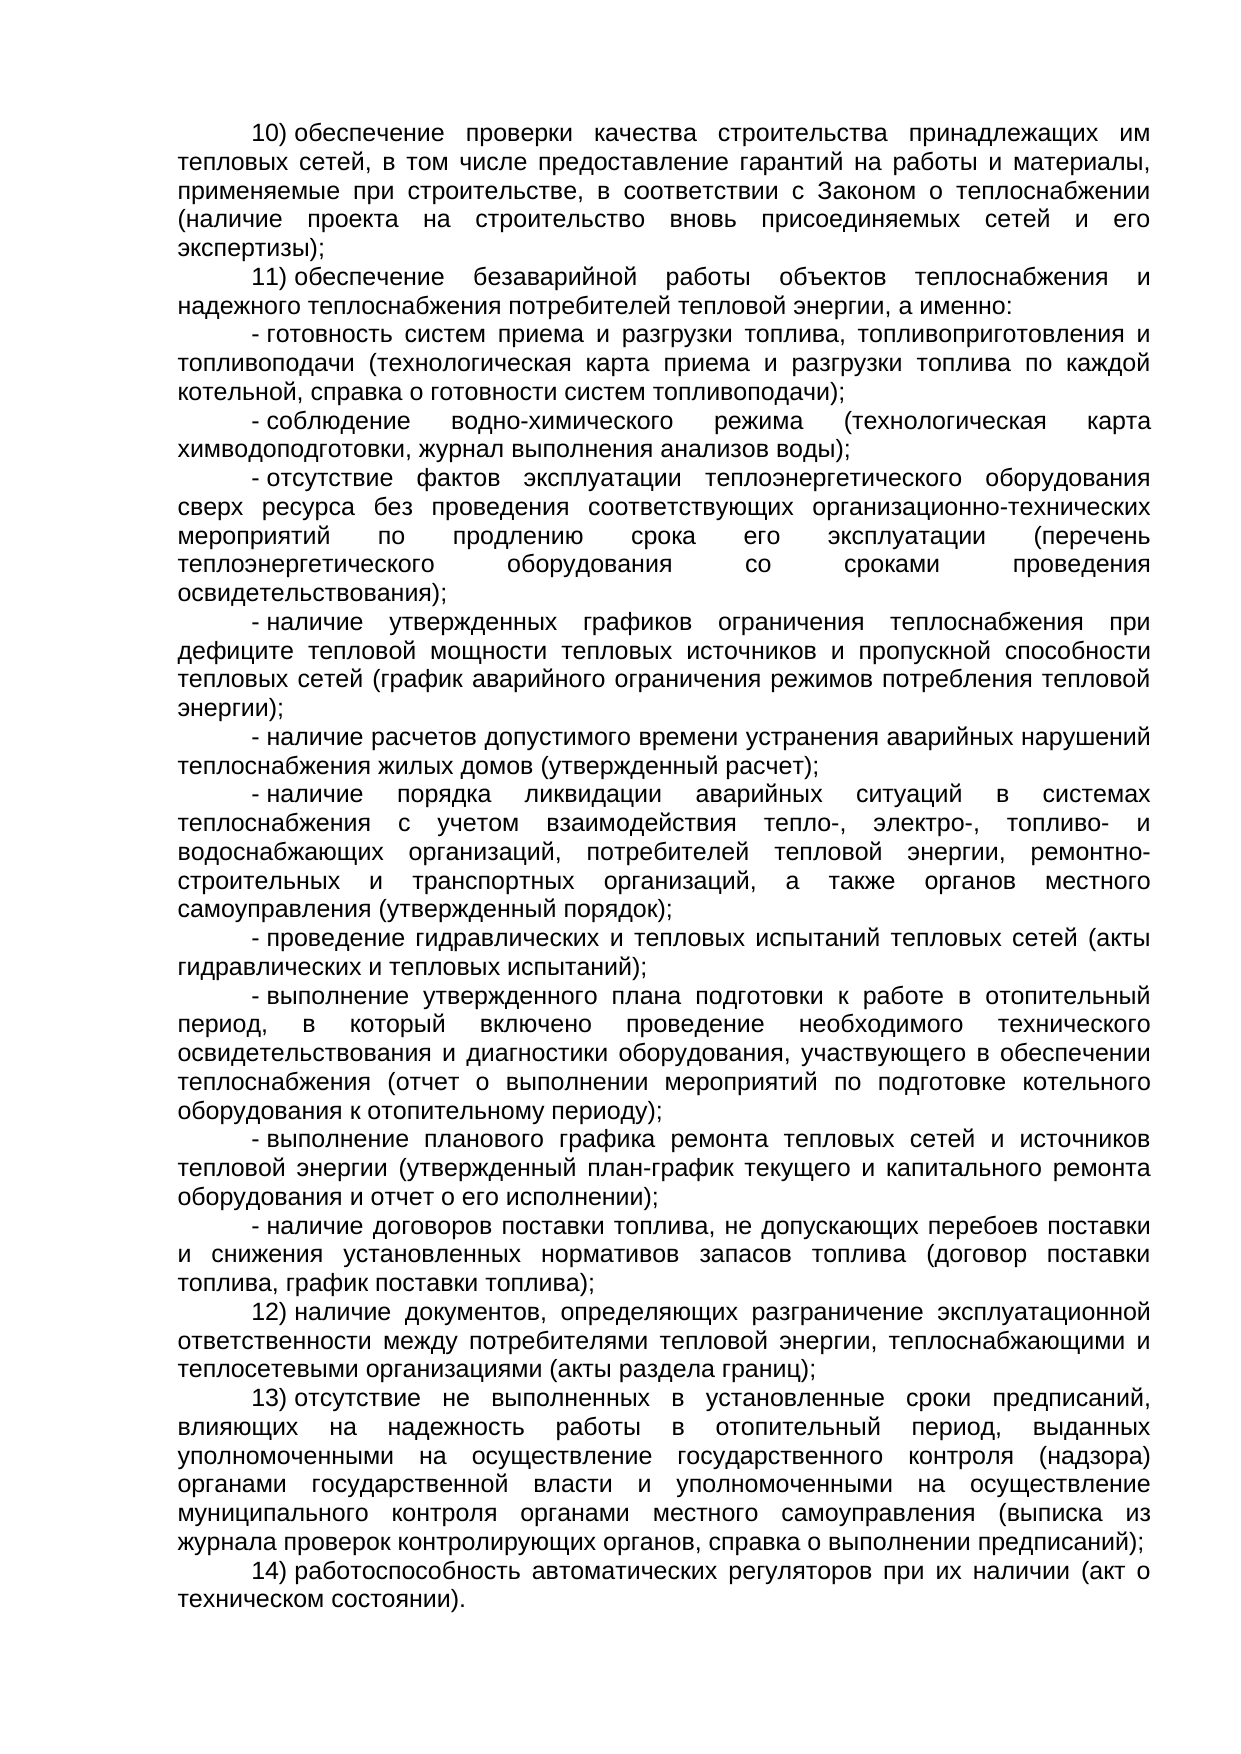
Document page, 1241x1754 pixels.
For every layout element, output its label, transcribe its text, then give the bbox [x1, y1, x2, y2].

list обеспечение проверки качества строительства принадлежащих им тепловых сетей, в том числе предоставление гарантий на работы и материалы, применяемые при строительстве, в соответствии с Законом о теплоснабжении (наличие проекта на строительство вновь присоединяемых сетей и его экспертизы); [177, 118, 1152, 262]
list наличие документов, определяющих разграничение эксплуатационной ответственности между потребителями тепловой энергии, теплоснабжающими и теплосетевыми организациями (акты раздела границ); [177, 1297, 1152, 1383]
list проведение гидравлических и тепловых испытаний тепловых сетей (акты гидравлических и тепловых испытаний); [177, 923, 1152, 981]
list работоспособность автоматических регуляторов при их наличии (акт о техническом состоянии). [177, 1556, 1152, 1613]
list обеспечение безаварийной работы объектов теплоснабжения и надежного теплоснабжения потребителей тепловой энергии, а именно: [177, 262, 1152, 319]
list наличие утвержденных графиков ограничения теплоснабжения при дефиците тепловой мощности тепловых источников и пропускной способности тепловых сетей (график аварийного ограничения режимов потребления тепловой энергии); [177, 607, 1152, 722]
list наличие порядка ликвидации аварийных ситуаций в системах теплоснабжения с учетом взаимодействия тепло-, электро-, топливо- и водоснабжающих организаций, потребителей тепловой энергии, ремонтно-строительных и транспортных организаций, а также органов местного самоуправления (утвержденный порядок); [177, 779, 1152, 923]
list отсутствие фактов эксплуатации теплоэнергетического оборудования сверх ресурса без проведения соответствующих организационно-технических мероприятий по продлению срока его эксплуатации (перечень теплоэнергетического оборудования со сроками проведения освидетельствования); [177, 463, 1152, 607]
list отсутствие не выполненных в установленные сроки предписаний, влияющих на надежность работы в отопительный период, выданных уполномоченными на осуществление государственного контроля (надзора) органами государственной власти и уполномоченными на осуществление муниципального контроля органами местного самоуправления (выписка из журнала проверок контролирующих органов, справка о выполнении предписаний); [177, 1383, 1152, 1556]
list наличие договоров поставки топлива, не допускающих перебоев поставки и снижения установленных нормативов запасов топлива (договор поставки топлива, график поставки топлива); [177, 1211, 1152, 1297]
list готовность систем приема и разгрузки топлива, топливоприготовления и топливоподачи (технологическая карта приема и разгрузки топлива по каждой котельной, справка о готовности систем топливоподачи); [177, 319, 1152, 406]
list выполнение планового графика ремонта тепловых сетей и источников тепловой энергии (утвержденный план-график текущего и капитального ремонта оборудования и отчет о его исполнении); [177, 1124, 1152, 1211]
list наличие расчетов допустимого времени устранения аварийных нарушений теплоснабжения жилых домов (утвержденный расчет); [177, 722, 1152, 779]
list выполнение утвержденного плана подготовки к работе в отопительный период, в который включено проведение необходимого технического освидетельствования и диагностики оборудования, участвующего в обеспечении теплоснабжения (отчет о выполнении мероприятий по подготовке котельного оборудования к отопительному периоду); [177, 981, 1152, 1124]
list соблюдение водно-химического режима (технологическая карта химводоподготовки, журнал выполнения анализов воды); [177, 406, 1152, 463]
